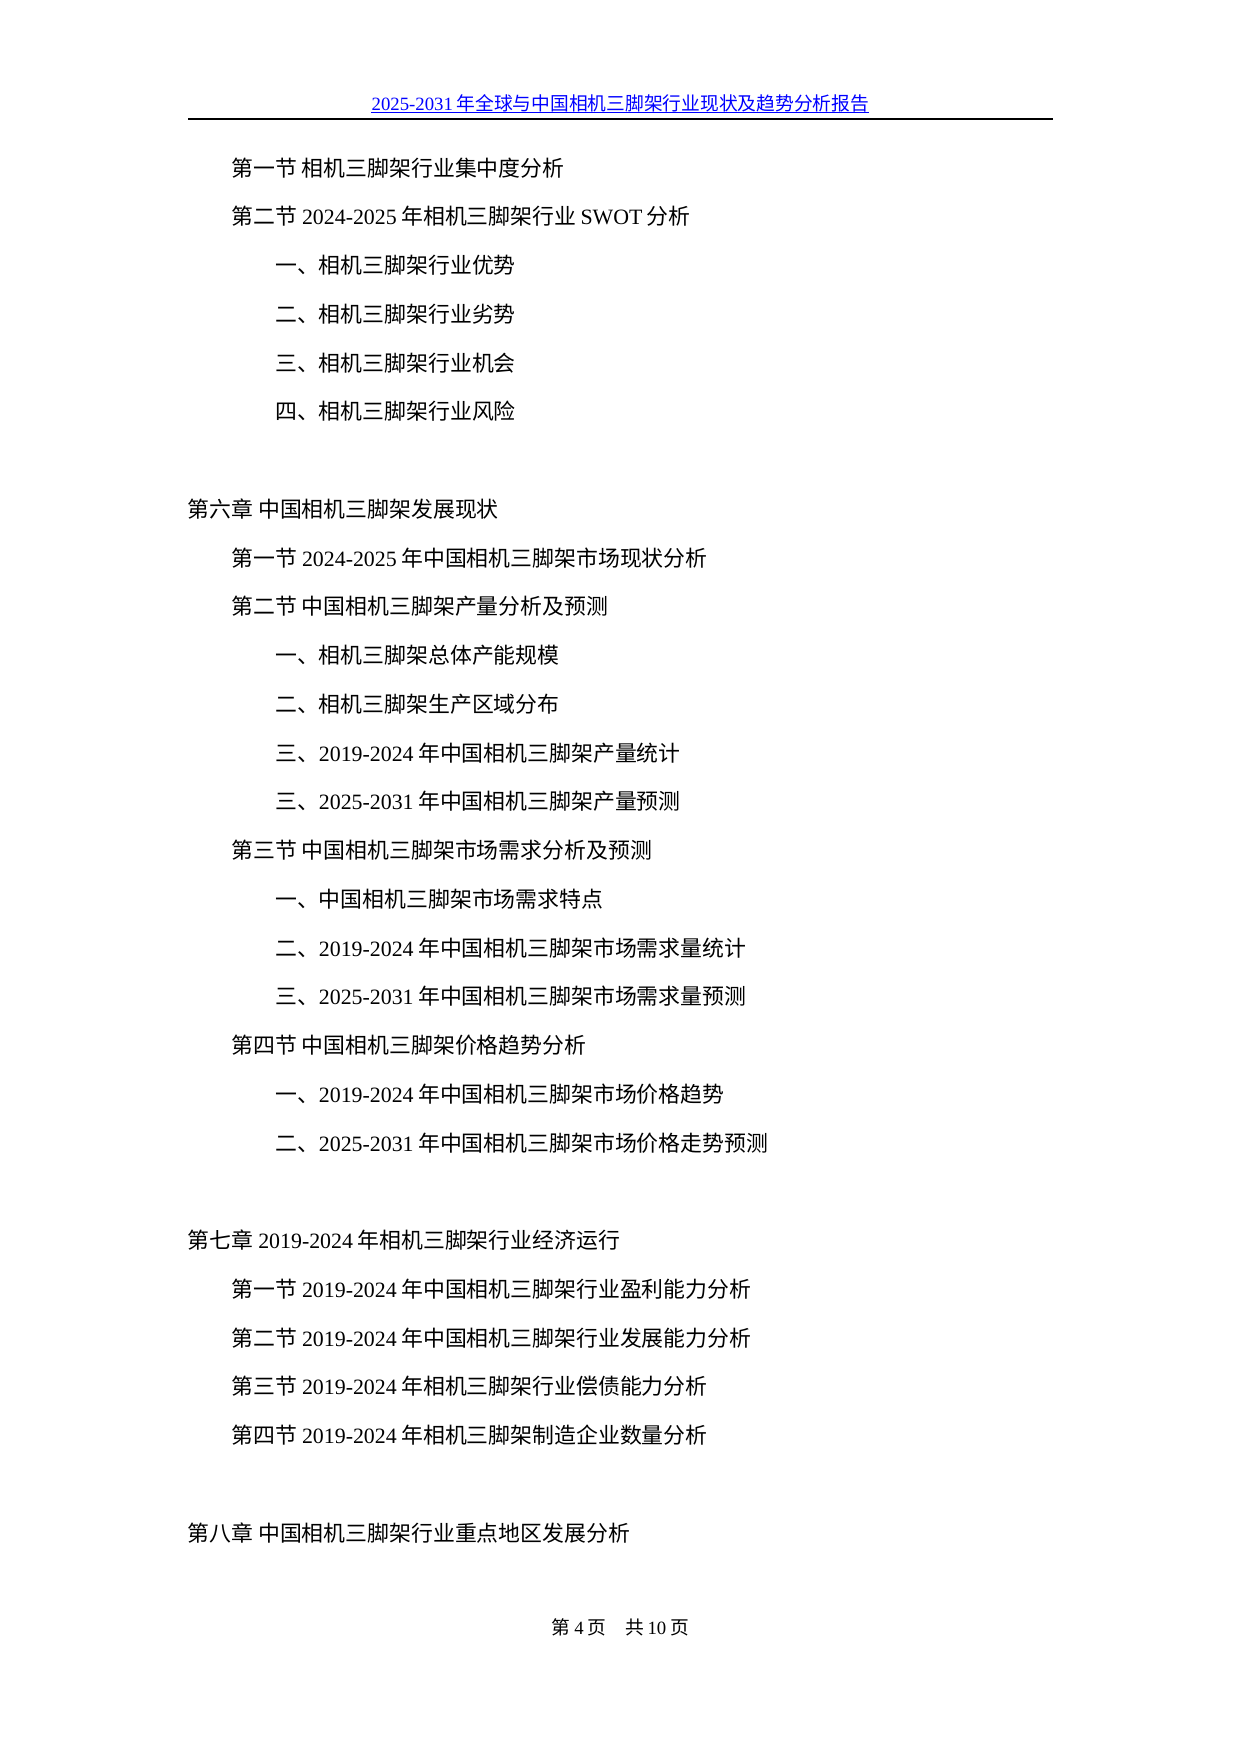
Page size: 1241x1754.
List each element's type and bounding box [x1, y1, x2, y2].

text [187, 150, 1053, 1548]
